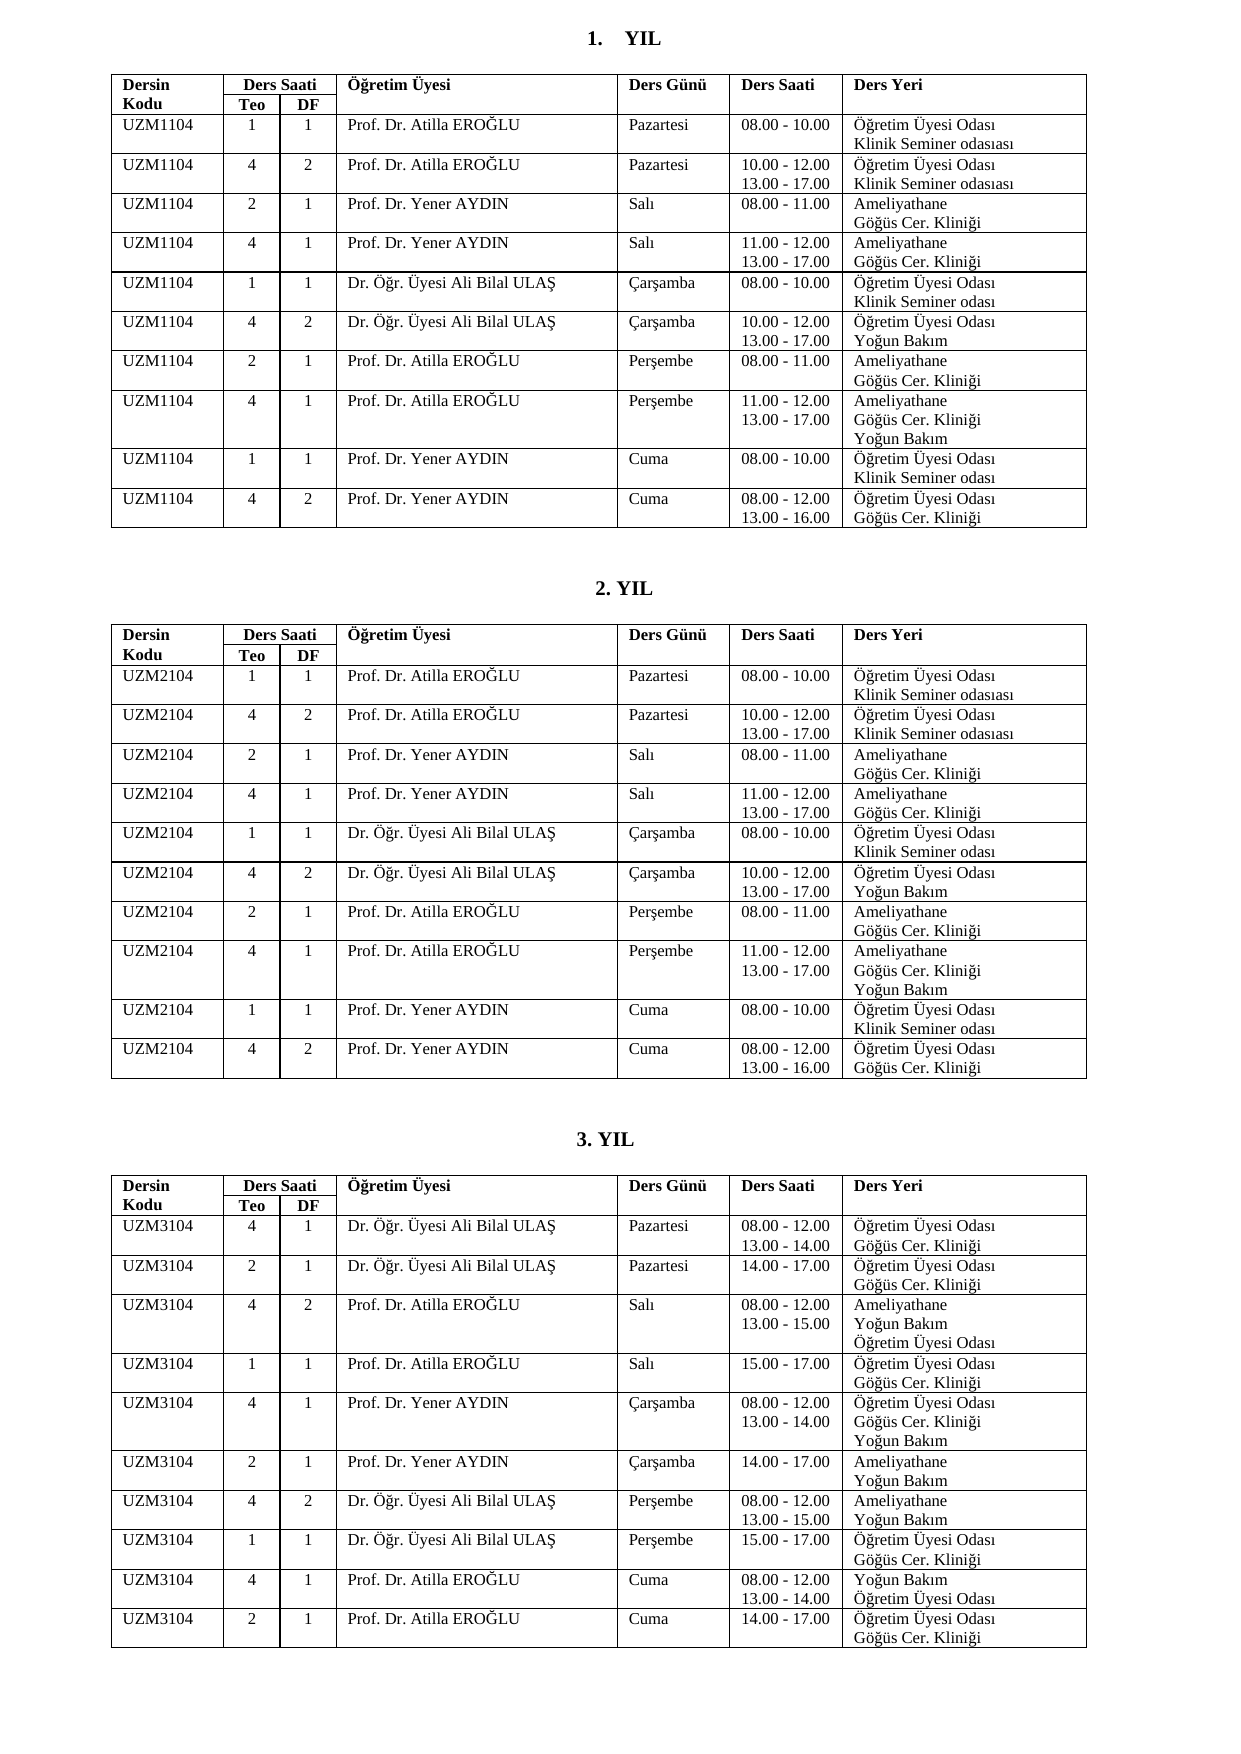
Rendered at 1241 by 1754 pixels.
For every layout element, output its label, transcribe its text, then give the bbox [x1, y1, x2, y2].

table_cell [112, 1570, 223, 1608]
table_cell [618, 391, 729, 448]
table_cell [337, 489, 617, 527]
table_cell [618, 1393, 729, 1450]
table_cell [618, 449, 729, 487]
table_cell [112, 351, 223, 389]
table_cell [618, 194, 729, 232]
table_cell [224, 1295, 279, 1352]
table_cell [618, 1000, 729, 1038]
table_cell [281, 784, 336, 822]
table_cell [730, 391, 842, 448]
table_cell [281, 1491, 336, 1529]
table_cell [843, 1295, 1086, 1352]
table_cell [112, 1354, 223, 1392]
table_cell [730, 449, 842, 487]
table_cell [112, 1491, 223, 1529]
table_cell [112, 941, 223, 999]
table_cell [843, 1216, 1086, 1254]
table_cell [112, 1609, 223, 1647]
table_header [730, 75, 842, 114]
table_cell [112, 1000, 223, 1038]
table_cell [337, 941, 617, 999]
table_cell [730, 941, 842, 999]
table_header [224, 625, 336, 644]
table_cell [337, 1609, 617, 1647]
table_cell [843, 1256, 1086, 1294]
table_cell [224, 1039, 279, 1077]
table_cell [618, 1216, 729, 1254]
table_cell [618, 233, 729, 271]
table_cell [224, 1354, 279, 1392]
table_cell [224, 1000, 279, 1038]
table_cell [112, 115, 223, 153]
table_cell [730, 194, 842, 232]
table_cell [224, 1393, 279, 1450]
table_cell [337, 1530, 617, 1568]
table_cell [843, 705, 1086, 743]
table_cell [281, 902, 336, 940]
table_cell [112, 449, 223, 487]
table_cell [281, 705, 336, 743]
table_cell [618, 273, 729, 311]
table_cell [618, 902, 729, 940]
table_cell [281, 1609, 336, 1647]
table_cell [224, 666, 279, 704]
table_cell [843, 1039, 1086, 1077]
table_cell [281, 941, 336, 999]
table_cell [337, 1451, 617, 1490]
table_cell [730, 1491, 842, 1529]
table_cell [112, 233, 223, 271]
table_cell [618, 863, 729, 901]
list YIL [156, 25, 1092, 49]
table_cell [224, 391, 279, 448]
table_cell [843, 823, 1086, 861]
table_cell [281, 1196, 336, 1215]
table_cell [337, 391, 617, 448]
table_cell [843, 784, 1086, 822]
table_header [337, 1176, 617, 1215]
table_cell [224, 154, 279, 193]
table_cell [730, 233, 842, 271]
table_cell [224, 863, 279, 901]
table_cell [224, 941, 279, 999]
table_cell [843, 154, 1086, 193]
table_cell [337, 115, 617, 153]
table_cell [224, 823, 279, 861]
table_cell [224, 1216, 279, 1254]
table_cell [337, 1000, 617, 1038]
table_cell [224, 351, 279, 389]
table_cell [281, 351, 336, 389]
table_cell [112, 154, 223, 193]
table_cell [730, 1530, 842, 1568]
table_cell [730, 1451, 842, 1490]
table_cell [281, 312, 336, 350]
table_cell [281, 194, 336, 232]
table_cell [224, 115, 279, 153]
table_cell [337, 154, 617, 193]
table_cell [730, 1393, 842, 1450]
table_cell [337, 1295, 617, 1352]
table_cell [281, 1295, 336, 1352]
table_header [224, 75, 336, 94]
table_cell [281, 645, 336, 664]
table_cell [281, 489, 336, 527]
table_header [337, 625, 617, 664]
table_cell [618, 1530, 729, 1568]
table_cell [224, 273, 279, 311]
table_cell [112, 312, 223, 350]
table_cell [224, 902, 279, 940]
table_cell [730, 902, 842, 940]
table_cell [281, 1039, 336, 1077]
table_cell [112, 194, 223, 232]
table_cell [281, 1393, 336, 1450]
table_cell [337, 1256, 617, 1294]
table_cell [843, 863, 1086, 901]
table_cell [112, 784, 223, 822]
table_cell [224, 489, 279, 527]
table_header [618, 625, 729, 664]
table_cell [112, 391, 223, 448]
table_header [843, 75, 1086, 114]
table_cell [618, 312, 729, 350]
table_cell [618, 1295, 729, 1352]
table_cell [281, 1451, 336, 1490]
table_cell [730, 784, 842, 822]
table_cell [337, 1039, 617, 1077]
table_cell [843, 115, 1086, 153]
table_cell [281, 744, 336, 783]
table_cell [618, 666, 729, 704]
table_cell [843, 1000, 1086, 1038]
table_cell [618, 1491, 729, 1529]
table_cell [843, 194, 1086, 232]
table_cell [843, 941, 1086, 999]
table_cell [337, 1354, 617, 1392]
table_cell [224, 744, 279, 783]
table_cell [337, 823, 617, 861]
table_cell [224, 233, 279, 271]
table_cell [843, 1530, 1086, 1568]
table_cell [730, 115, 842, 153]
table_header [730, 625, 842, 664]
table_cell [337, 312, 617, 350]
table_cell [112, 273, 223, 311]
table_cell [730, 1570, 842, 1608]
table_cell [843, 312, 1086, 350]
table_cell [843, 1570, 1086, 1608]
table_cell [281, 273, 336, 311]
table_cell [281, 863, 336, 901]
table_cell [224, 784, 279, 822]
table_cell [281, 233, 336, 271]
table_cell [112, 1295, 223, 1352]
text 3. YIL [118, 1127, 1092, 1151]
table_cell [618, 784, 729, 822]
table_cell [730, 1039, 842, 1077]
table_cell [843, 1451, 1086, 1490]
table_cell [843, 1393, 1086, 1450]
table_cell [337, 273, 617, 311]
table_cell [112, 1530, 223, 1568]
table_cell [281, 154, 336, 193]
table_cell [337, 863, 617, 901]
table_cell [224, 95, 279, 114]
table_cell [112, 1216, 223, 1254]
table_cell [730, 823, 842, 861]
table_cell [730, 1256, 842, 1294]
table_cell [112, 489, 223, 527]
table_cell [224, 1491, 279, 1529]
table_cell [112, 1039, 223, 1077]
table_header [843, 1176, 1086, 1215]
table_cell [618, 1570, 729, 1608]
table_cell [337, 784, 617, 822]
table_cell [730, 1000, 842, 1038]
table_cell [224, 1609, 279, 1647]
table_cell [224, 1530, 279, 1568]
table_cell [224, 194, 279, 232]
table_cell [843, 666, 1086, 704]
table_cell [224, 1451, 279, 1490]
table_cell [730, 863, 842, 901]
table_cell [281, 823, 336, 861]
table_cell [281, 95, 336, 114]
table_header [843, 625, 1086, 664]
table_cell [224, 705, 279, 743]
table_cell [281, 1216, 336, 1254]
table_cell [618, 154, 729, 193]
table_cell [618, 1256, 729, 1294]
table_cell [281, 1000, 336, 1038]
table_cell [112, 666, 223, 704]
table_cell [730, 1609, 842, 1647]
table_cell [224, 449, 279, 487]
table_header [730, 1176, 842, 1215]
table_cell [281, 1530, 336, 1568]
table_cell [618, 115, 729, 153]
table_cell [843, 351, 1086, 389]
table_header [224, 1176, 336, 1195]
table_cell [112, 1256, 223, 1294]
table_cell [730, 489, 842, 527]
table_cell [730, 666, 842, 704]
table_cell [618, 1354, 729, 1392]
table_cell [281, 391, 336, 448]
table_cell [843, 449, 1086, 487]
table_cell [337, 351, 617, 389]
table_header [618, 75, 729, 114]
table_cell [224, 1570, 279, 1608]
text 2. YIL [156, 576, 1092, 600]
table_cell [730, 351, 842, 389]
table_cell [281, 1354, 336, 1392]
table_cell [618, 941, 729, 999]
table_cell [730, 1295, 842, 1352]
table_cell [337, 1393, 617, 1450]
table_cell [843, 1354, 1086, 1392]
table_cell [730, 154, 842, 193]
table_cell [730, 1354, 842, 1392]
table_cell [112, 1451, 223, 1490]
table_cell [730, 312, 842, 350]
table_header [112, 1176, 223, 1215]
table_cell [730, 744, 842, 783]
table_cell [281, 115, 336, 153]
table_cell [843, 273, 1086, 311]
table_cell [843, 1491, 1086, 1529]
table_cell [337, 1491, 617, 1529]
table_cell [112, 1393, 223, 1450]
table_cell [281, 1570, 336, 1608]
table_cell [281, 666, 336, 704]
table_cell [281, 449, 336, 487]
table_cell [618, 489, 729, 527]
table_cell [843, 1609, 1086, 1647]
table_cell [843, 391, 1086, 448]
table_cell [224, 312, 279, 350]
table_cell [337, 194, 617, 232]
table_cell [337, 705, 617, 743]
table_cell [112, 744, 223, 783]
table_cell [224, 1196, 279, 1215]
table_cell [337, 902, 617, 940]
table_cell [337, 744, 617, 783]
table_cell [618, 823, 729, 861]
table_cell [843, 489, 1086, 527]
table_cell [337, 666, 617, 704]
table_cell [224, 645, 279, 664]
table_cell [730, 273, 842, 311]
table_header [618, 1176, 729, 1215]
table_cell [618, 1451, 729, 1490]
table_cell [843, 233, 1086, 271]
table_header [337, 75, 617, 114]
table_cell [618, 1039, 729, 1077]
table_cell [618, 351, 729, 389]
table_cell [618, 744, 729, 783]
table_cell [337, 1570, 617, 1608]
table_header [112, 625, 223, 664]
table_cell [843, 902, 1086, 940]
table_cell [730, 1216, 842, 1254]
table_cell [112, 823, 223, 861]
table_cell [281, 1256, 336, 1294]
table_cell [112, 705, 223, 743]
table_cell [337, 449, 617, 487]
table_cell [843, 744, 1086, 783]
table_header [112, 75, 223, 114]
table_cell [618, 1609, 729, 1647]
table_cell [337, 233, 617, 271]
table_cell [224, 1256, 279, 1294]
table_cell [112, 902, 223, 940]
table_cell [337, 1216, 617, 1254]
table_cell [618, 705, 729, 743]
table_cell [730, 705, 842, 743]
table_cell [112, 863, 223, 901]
